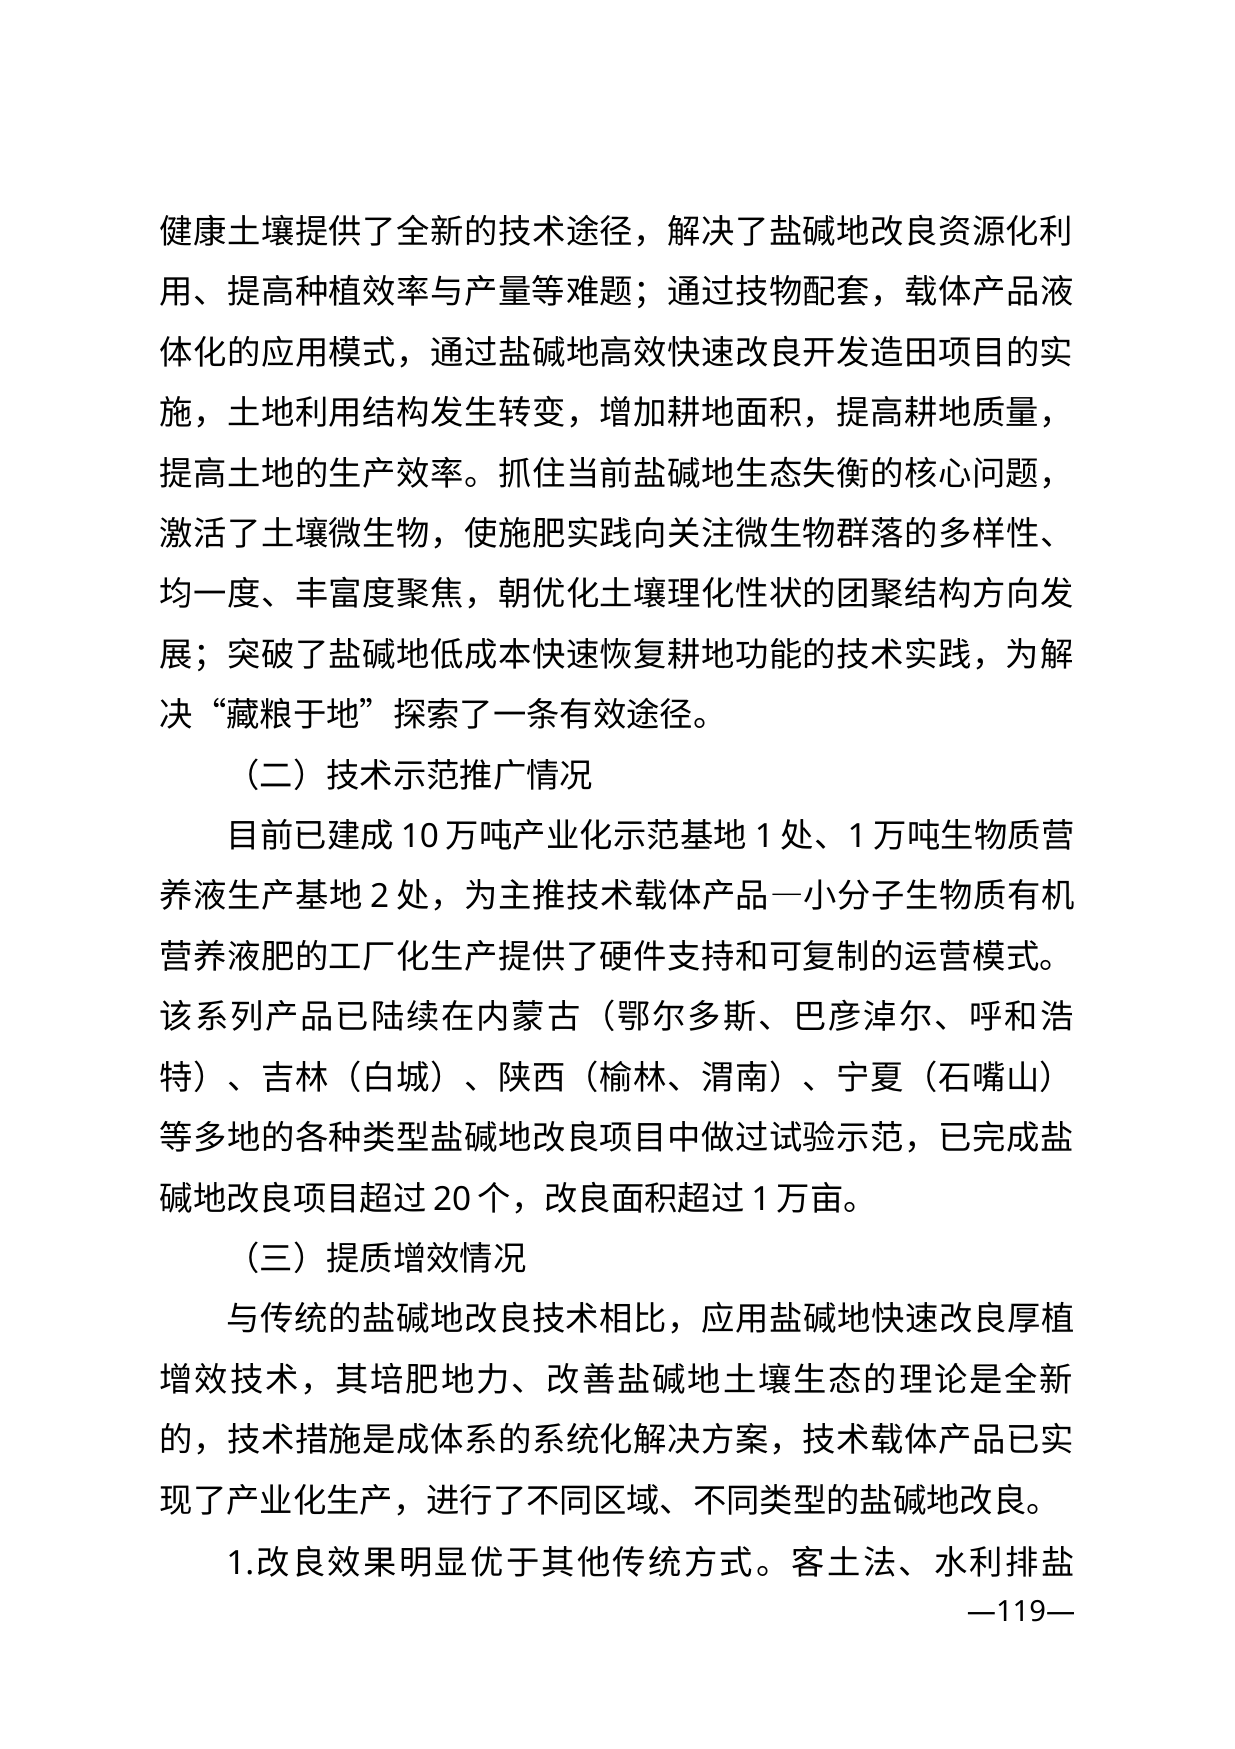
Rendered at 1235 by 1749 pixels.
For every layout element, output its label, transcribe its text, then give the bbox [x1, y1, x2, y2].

text 与传统的盐碱地改良技术相比，应用盐碱地快速改良厚植增效技术，其培肥地力、改善盐碱地土壤生态的理论是全新的，技术措施是成体系的系统化解决方案，技术载体产品已实现了产业化生产，进行了不同区域、不同类型的盐碱地改良。 [159, 1282, 1075, 1524]
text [159, 195, 1075, 739]
text （三）提质增效情况 [159, 1222, 1075, 1282]
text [159, 1524, 1075, 1587]
text （二）技术示范推广情况 [159, 739, 1075, 799]
text 目前已建成10万吨产业化示范基地1处、1万吨生物质营养液生产基地2处，为主推技术载体产品—小分子生物质有机营养液肥的工厂化生产提供了硬件支持和可复制的运营模式。该系列产品已陆续在内蒙古（鄂尔多斯、巴彦淖尔、呼和浩特）、吉林（白城）、陕西（榆林、渭南）、宁夏（石嘴山）等多地的各种类型盐碱地改良项目中做过试验示范，已完成盐碱地改良项目超过20个，改良面积超过1万亩。 [159, 799, 1075, 1222]
